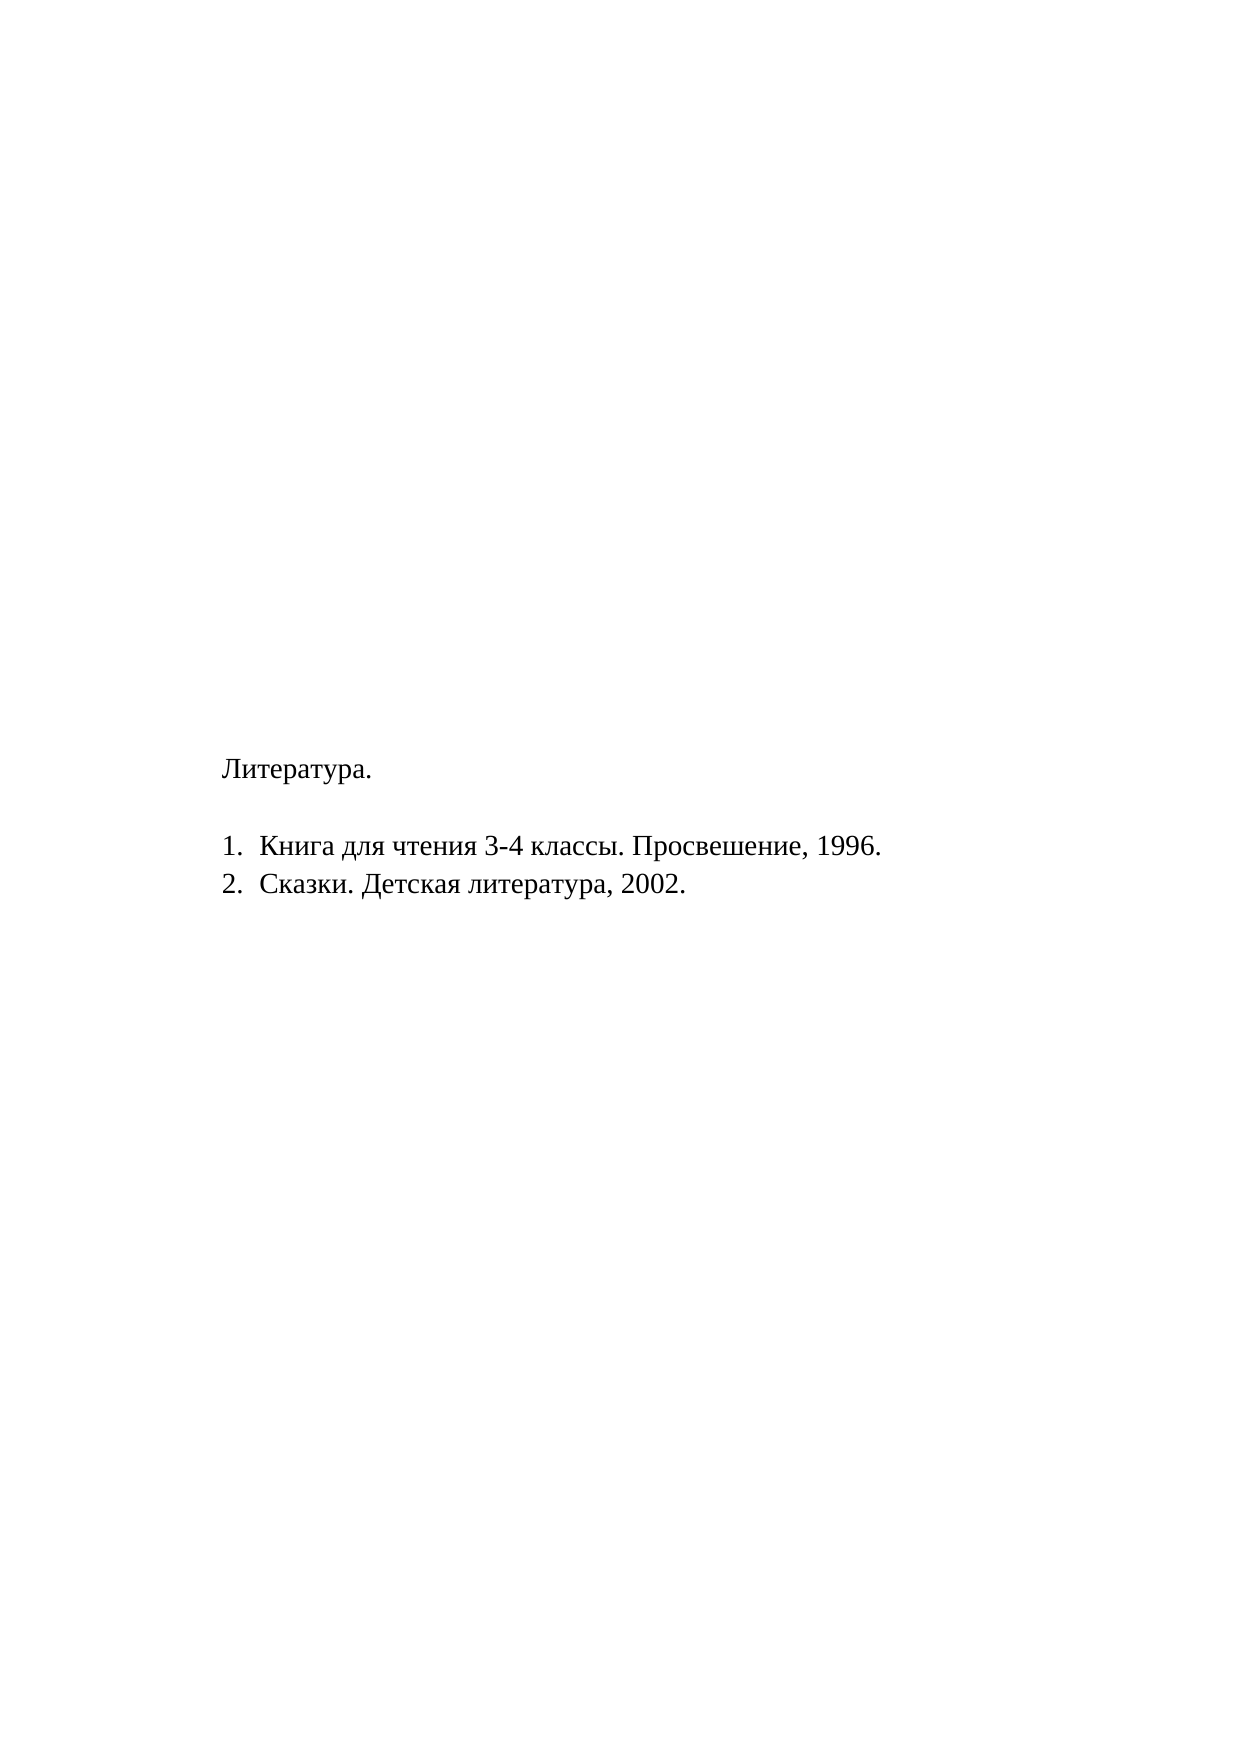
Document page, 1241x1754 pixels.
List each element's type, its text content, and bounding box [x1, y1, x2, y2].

list Книга для чтения 3-4 классы. Просвешение, 1996. [222, 828, 1165, 862]
list Сказки. Детская литература, 2002. [222, 867, 1165, 900]
text Литература. [162, 751, 1165, 784]
